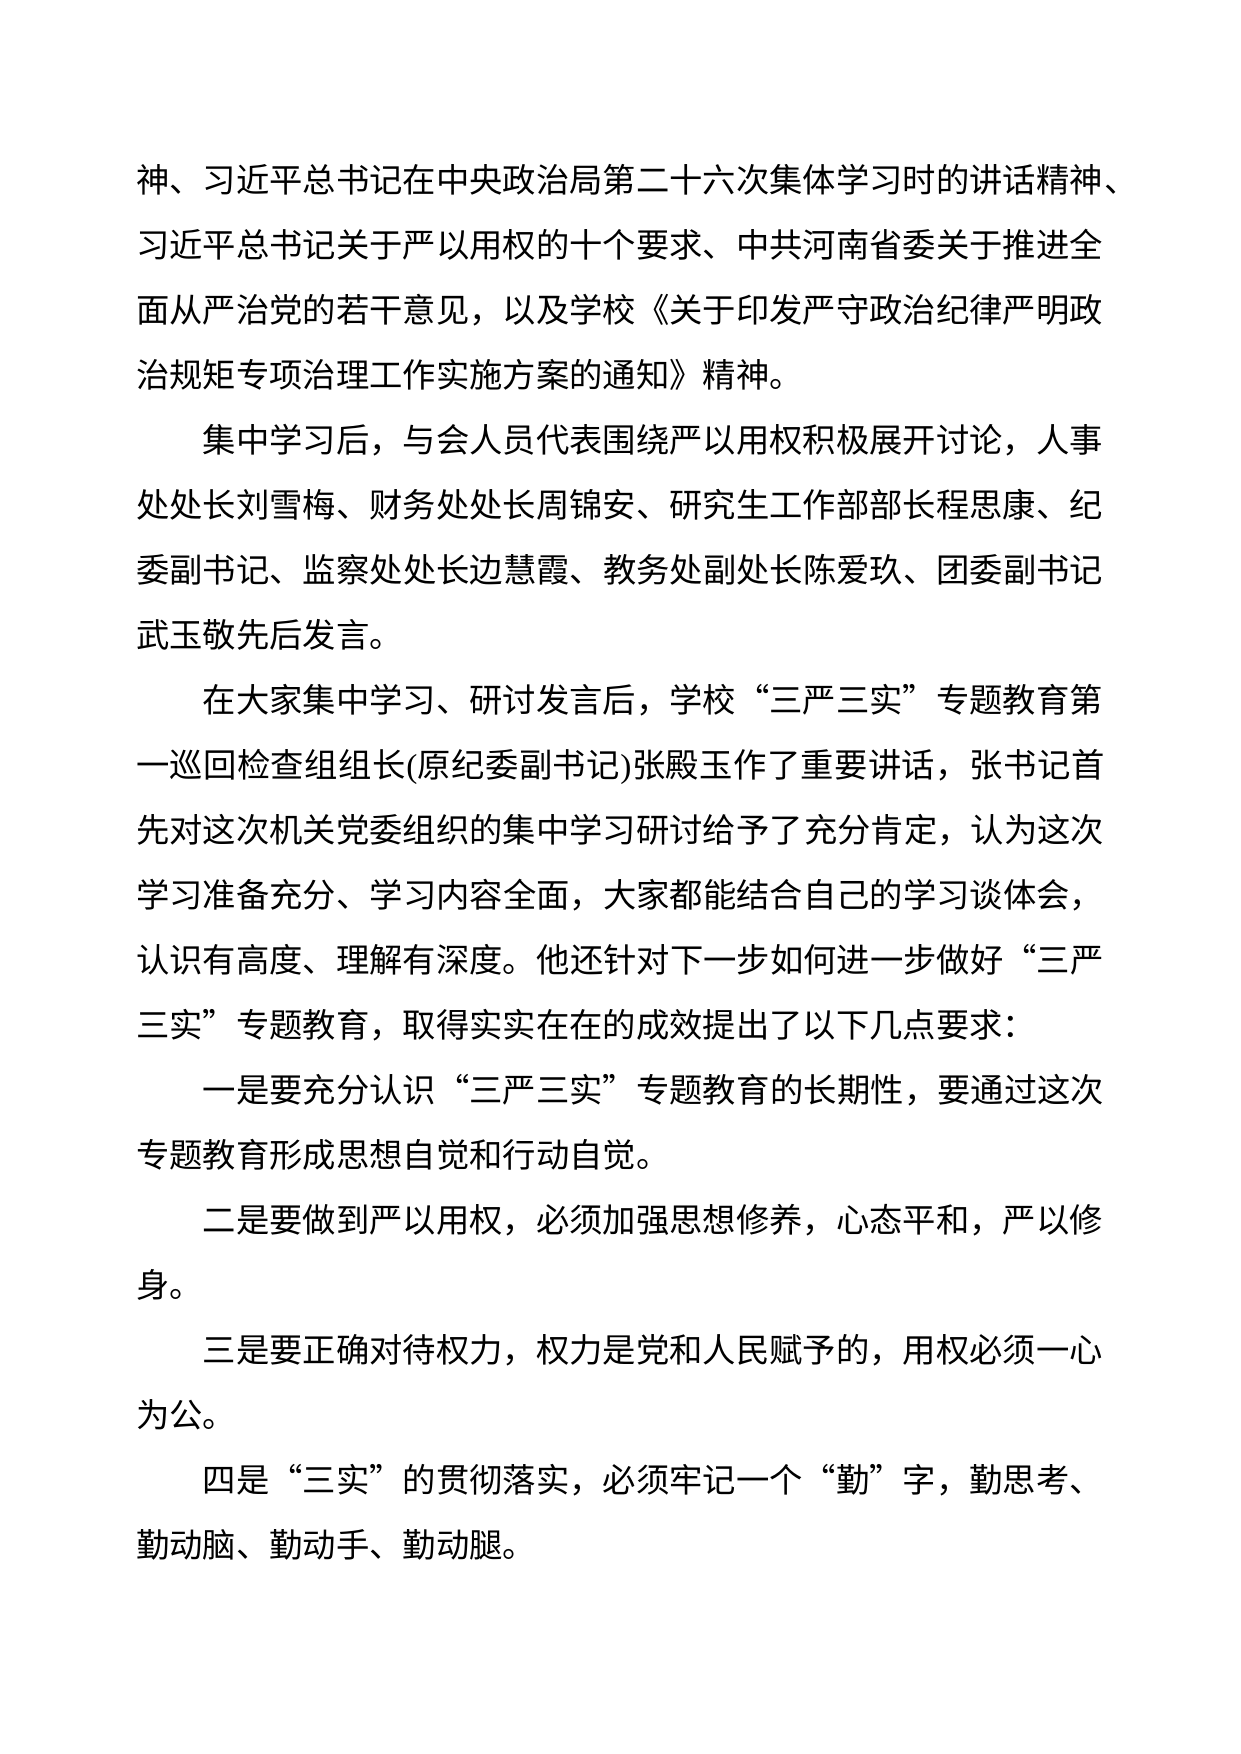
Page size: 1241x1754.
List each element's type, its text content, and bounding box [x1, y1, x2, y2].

text 一是要充分认识“三严三实”专题教育的长期性，要通过这次专题教育形成思想自觉和行动自觉。 [136, 1056, 1104, 1186]
text 集中学习后，与会人员代表围绕严以用权积极展开讨论，人事处处长刘雪梅、财务处处长周锦安、研究生工作部部长程思康、纪委副书记、监察处处长边慧霞、教务处副处长陈爱玖、团委副书记武玉敬先后发言。 [136, 406, 1104, 666]
text 二是要做到严以用权，必须加强思想修养，心态平和，严以修身。 [136, 1186, 1104, 1316]
text 四是“三实”的贯彻落实，必须牢记一个“勤”字，勤思考、勤动脑、勤动手、勤动腿。 [136, 1446, 1104, 1576]
text 在大家集中学习、研讨发言后，学校“三严三实”专题教育第一巡回检查组组长(原纪委副书记)张殿玉作了重要讲话，张书记首先对这次机关党委组织的集中学习研讨给予了充分肯定，认为这次学习准备充分、学习内容全面，大家都能结合自己的学习谈体会，认识有高度、理解有深度。他还针对下一步如何进一步做好“三严三实”专题教育，取得实实在在的成效提出了以下几点要求： [136, 666, 1104, 1056]
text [136, 146, 1104, 406]
text 三是要正确对待权力，权力是党和人民赋予的，用权必须一心为公。 [136, 1316, 1104, 1446]
